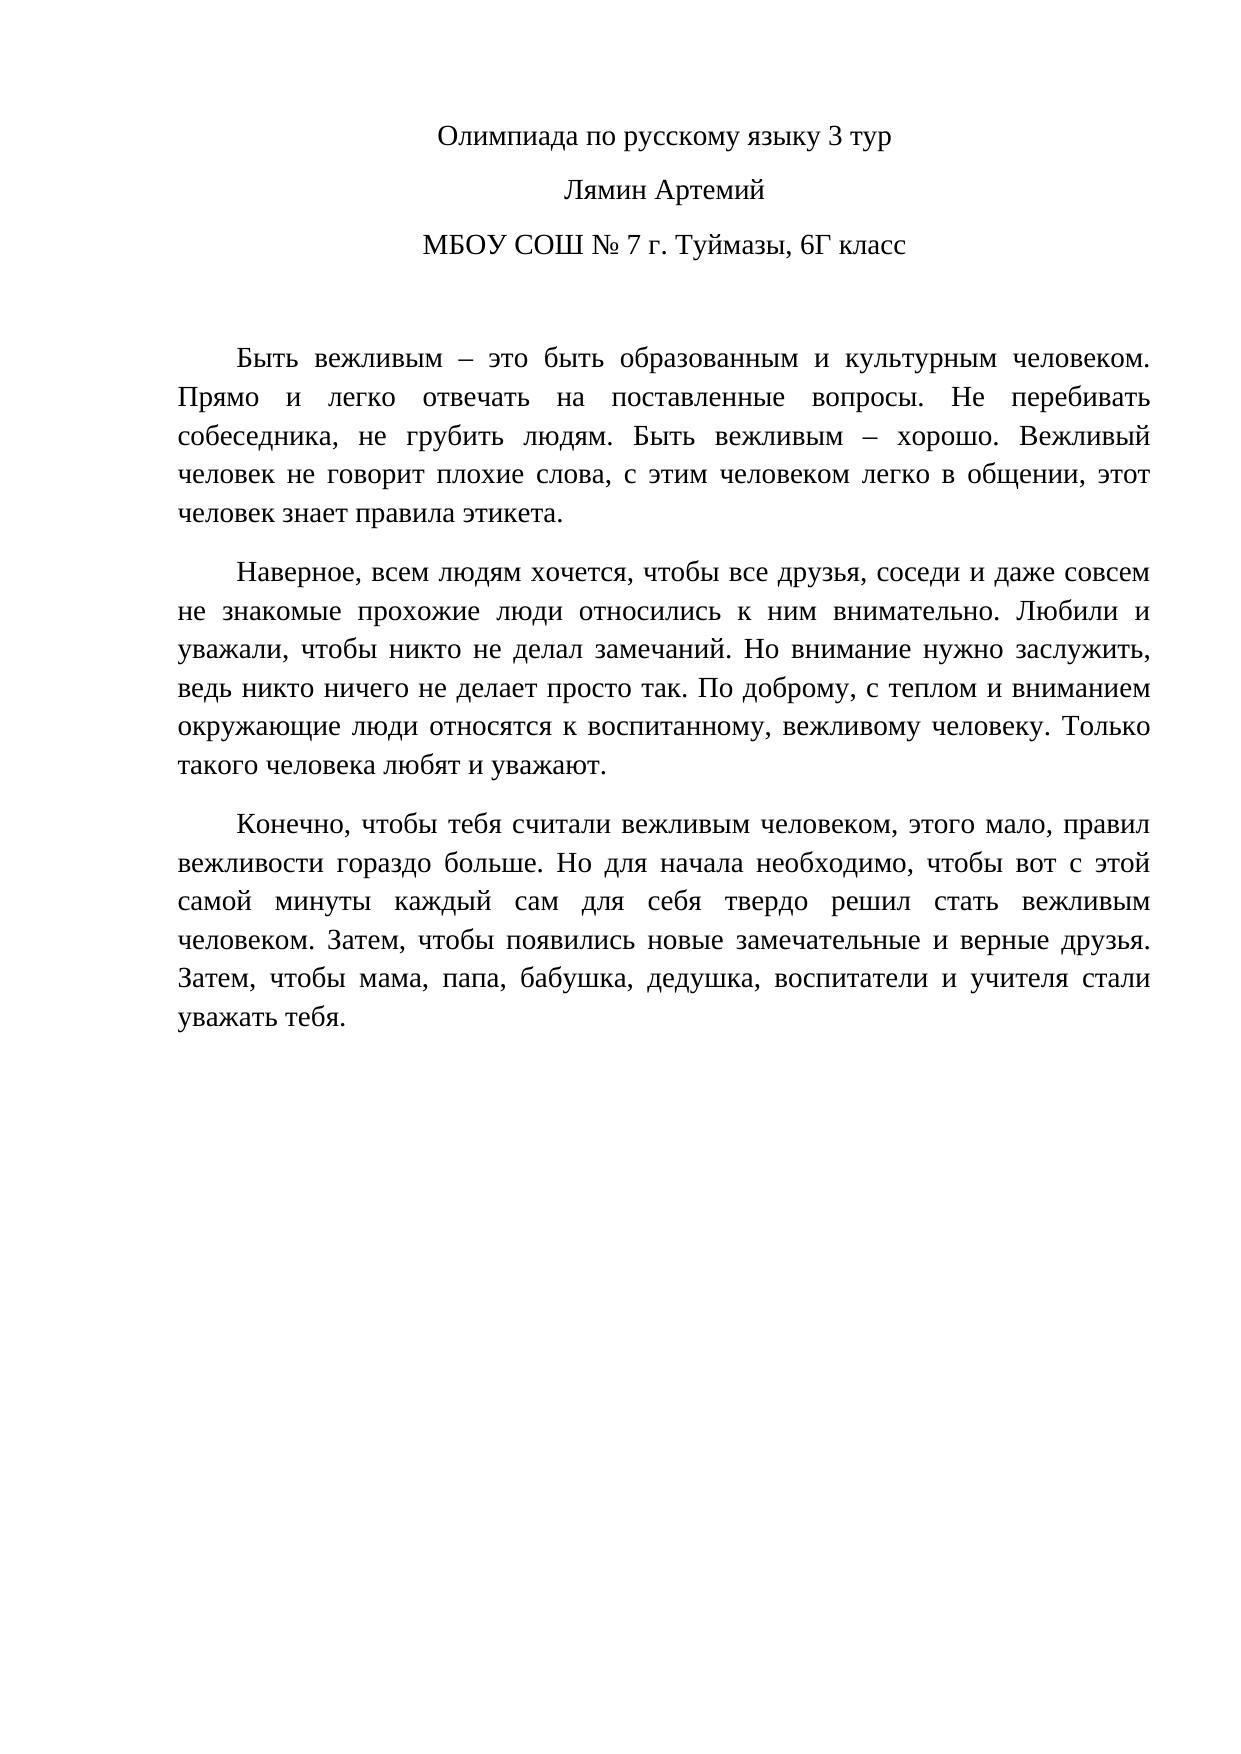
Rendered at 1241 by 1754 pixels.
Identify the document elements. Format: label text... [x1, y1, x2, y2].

text Быть вежливым – это быть образованным и культурным человеком. Прямо и легко отвечать на поставленные вопросы. Не перебивать собеседника, не грубить людям. Быть вежливым – хорошо. Вежливый человек не говорит плохие слова, с этим человеком легко в общении, этот человек знает правила этикета. [177, 341, 1152, 528]
text Олимпиада по русскому языку 3 тур [177, 118, 1152, 152]
text МБОУ СОШ № 7 г. Туймазы, 6Г класс [177, 227, 1152, 260]
text Наверное, всем людям хочется, чтобы все друзья, соседи и даже совсем не знакомые прохожие люди относились к ним внимательно. Любили и уважали, чтобы никто не делал замечаний. Но внимание нужно заслужить, ведь никто ничего не делает просто так. По доброму, с теплом и вниманием окружающие люди относятся к воспитанному, вежливому человеку. Только такого человека любят и уважают. [177, 554, 1152, 780]
text Конечно, чтобы тебя считали вежливым человеком, этого мало, правил вежливости гораздо больше. Но для начала необходимо, чтобы вот с этой самой минуты каждый сам для себя твердо решил стать вежливым человеком. Затем, чтобы появились новые замечательные и верные друзья. Затем, чтобы мама, папа, бабушка, дедушка, воспитатели и учителя стали уважать тебя. [177, 806, 1152, 1032]
text Лямин Артемий [177, 172, 1152, 206]
